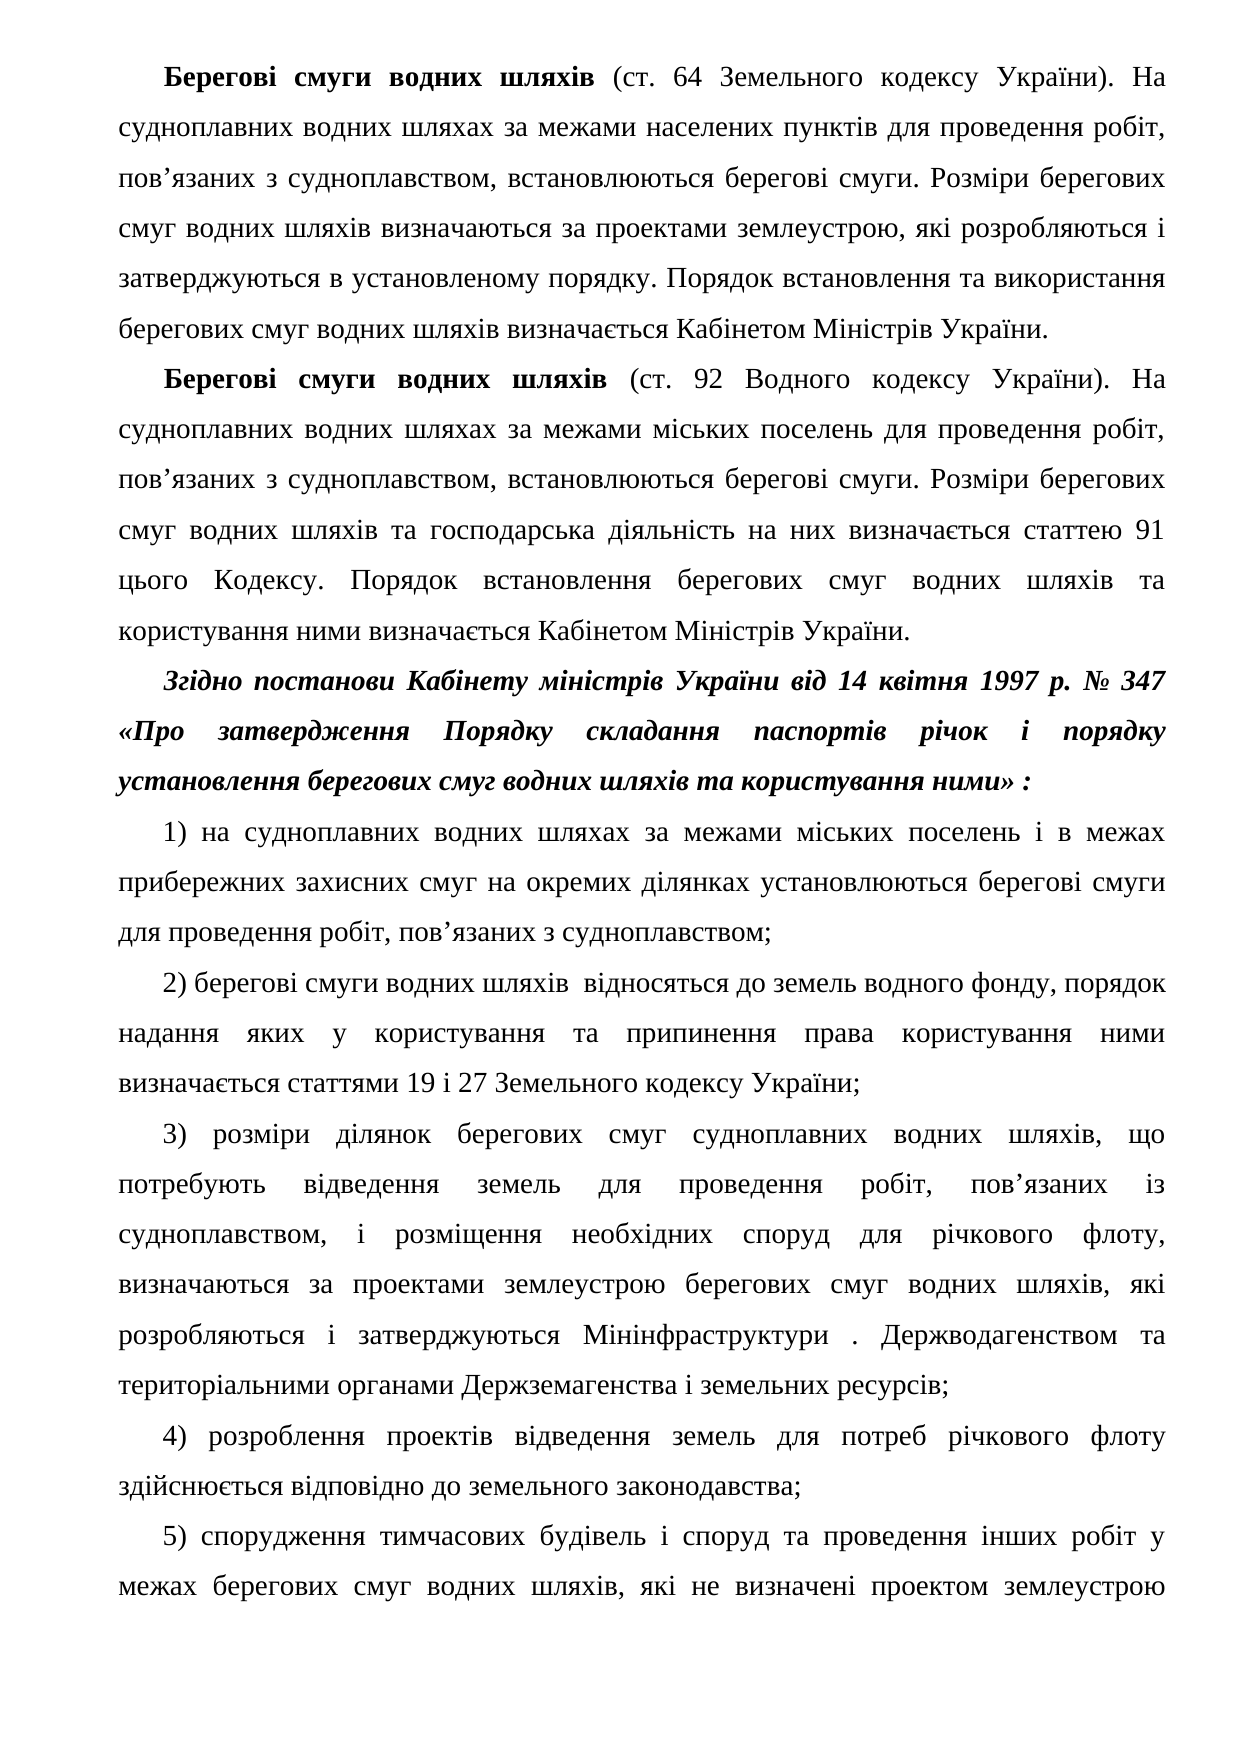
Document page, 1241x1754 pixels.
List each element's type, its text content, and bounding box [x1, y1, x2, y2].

list 2) берегові смуги водних шляхів відносяться до земель водного фонду, порядок надання яких у користування та припинення права користування ними визначається статтями 19 і 27 Земельного кодексу України; [118, 965, 1167, 1099]
list 1) на судноплавних водних шляхах за межами міських поселень і в межах прибережних захисних смуг на окремих ділянках установлюються берегові смуги для проведення робіт, пов’язаних з судноплавством; [118, 814, 1167, 948]
list 3) розміри ділянок берегових смуг судноплавних водних шляхів, що потребують відведення земель для проведення робіт, пов’язаних із судноплавством, і розміщення необхідних споруд для річкового флоту, визначаються за проектами землеустрою берегових смуг водних шляхів, які розробляються і затверджуються Мінінфраструктури . Держводагенством та територіальними органами Держземагенства і земельних ресурсів; [118, 1116, 1167, 1401]
list Берегові смуги водних шляхів (ст. 92 Водного кодексу України). На судноплавних водних шляхах за межами міських поселень для проведення робіт, пов’язаних з судноплавством, встановлюються берегові смуги. Розміри берегових смуг водних шляхів та господарська діяльність на них визначається статтею 91 цього Кодексу. Порядок встановлення берегових смуг водних шляхів та користування ними визначається Кабінетом Міністрів України. [118, 361, 1167, 646]
list Берегові смуги водних шляхів (ст. 64 Земельного кодексу України). На судноплавних водних шляхах за межами населених пунктів для проведення робіт, пов’язаних з судноплавством, встановлюються берегові смуги. Розміри берегових смуг водних шляхів визначаються за проектами землеустрою, які розробляються і затверджуються в установленому порядку. Порядок встановлення та використання берегових смуг водних шляхів визначається Кабінетом Міністрів України. [118, 59, 1167, 344]
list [118, 1518, 1167, 1602]
list 4) розроблення проектів відведення земель для потреб річкового флоту здійснюється відповідно до земельного законодавства; [118, 1418, 1167, 1501]
list Згідно постанови Кабінету міністрів України від 14 квітня 1997 р. № 347 «Про затвердження Порядку складання паспортів річок і порядку установлення берегових смуг водних шляхів та користування ними» : [118, 663, 1167, 797]
